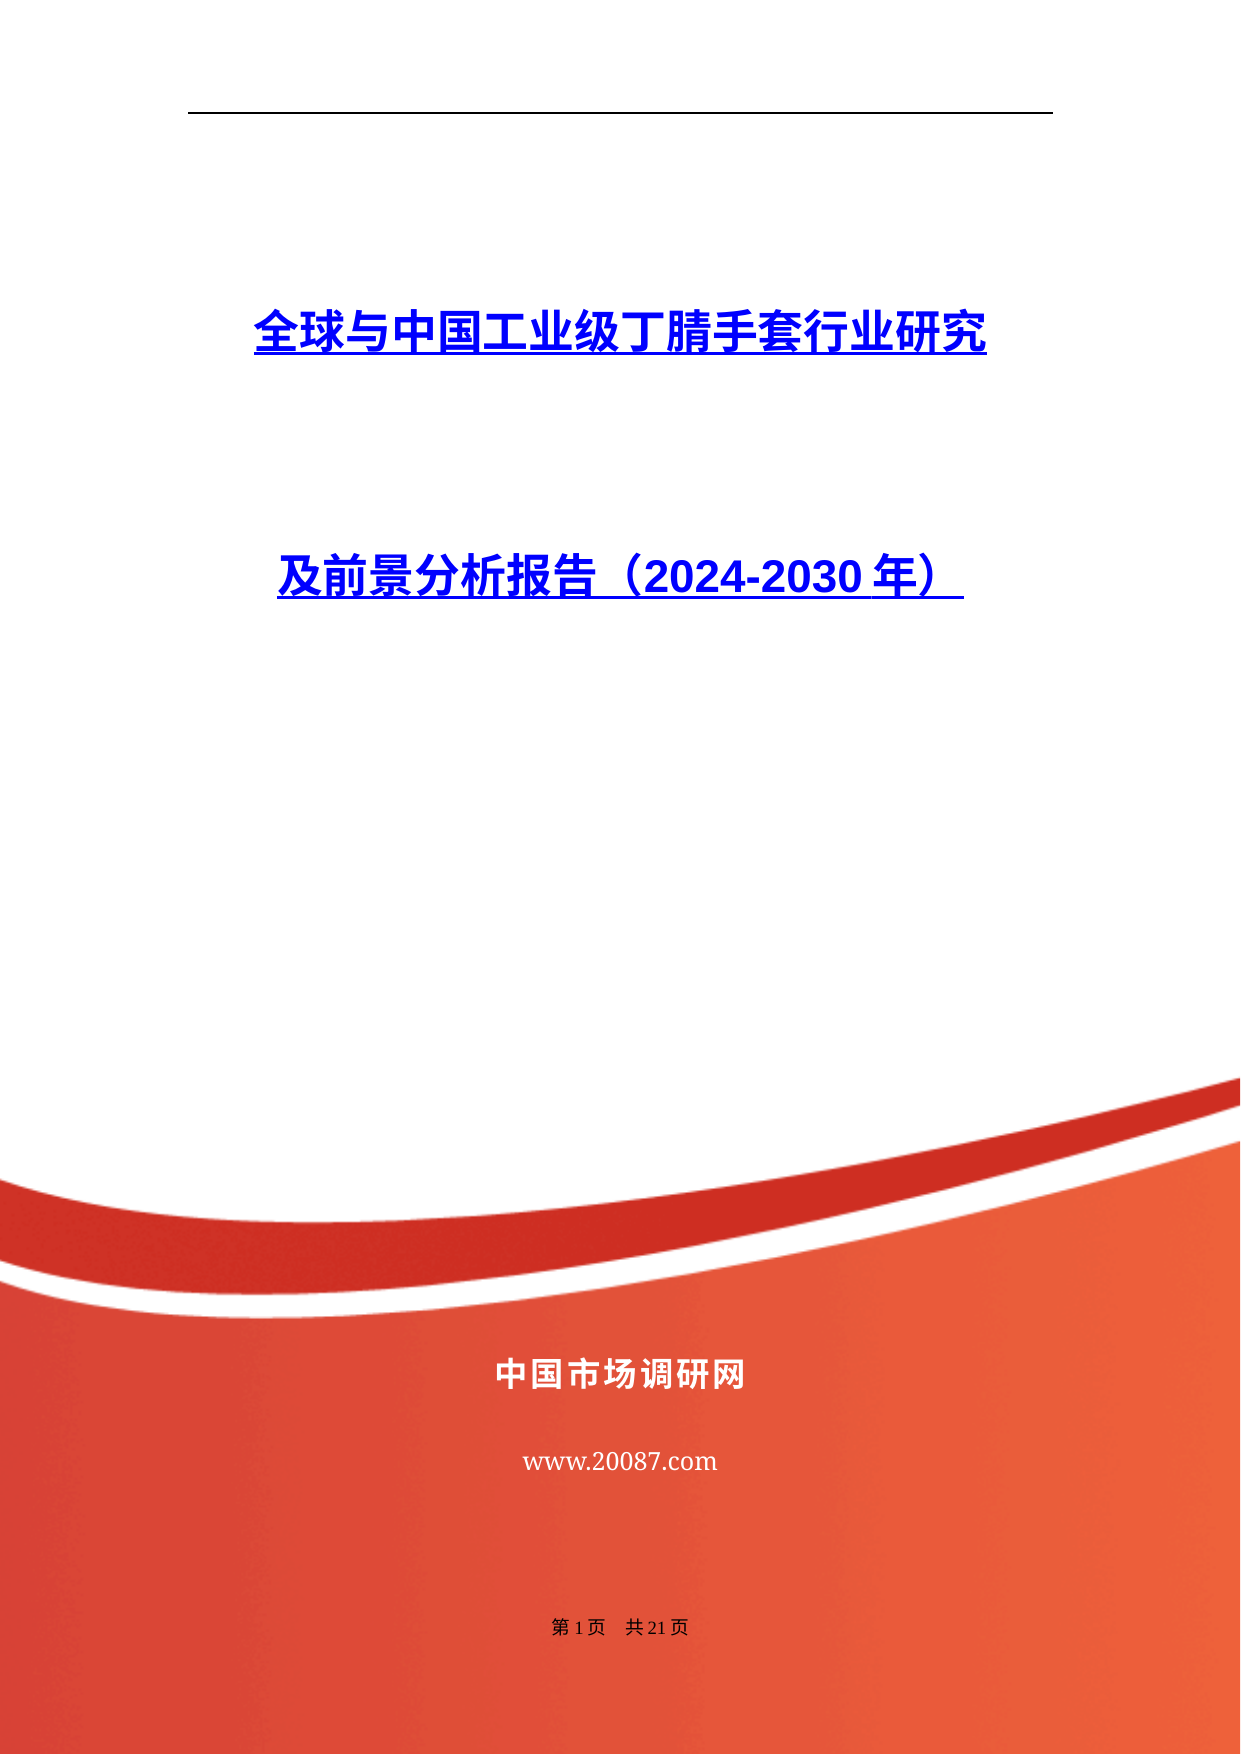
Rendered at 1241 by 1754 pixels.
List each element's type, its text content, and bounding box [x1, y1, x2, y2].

table_header 全球与中国工业级丁腈手套行业研究及前景分析报告（2024-2030年） [188, 207, 1053, 773]
subtitle 中国市场调研网 [187, 1339, 1053, 1404]
picture [0, 1006, 1241, 1754]
text www.20087.com [187, 1428, 1053, 1493]
